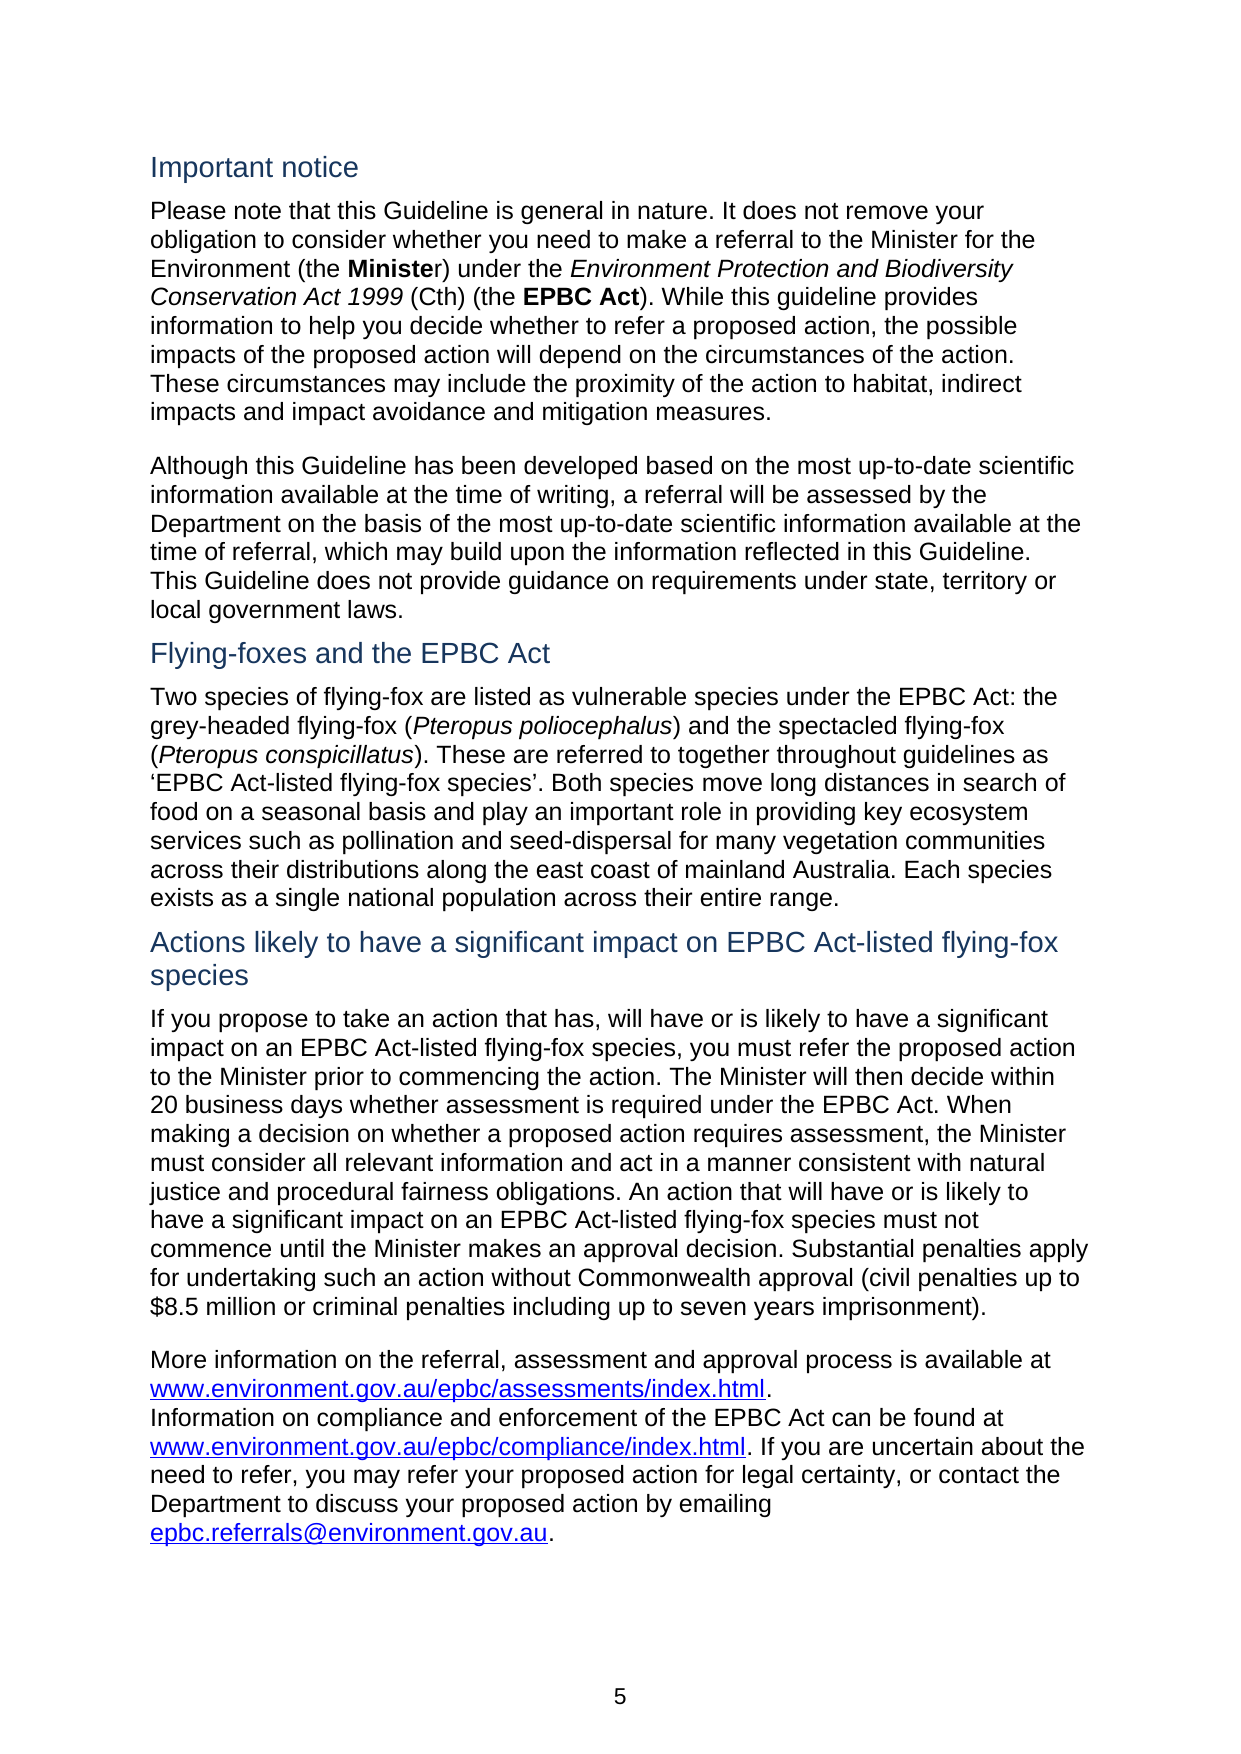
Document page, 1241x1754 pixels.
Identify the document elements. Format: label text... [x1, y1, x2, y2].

text Two species of flying-fox are listed as vulnerable species under the EPBC Act: the grey-headed flying-fox (Pteropus poliocephalus) and the spectacled flying-fox (Pteropus conspicillatus). These are referred to together throughout guidelines as ‘EPBC Act-listed flying-fox species’. Both species move long distances in search of food on a seasonal basis and play an important role in providing key ecosystem services such as pollination and seed-dispersal for many vegetation communities across their distributions along the east coast of mainland Australia. Each species exists as a single national population across their entire range. [150, 682, 1090, 912]
text If you propose to take an action that has, will have or is likely to have a significant impact on an EPBC Act-listed flying-fox species, you must refer the proposed action to the Minister prior to commencing the action. The Minister will then decide within 20 business days whether assessment is required under the EPBC Act. When making a decision on whether a proposed action requires assessment, the Minister must consider all relevant information and act in a manner consistent with natural justice and procedural fairness obligations. An action that will have or is likely to have a significant impact on an EPBC Act-listed flying-fox species must not commence until the Minister makes an approval decision. Substantial penalties apply for undertaking such an action without Commonwealth approval (civil penalties up to $8.5 million or criminal penalties including up to seven years imprisonment). [150, 1004, 1090, 1320]
text Actions likely to have a significant impact on EPBC Act-listed flying-fox species [150, 924, 1090, 992]
text More information on the referral, assessment and approval process is available at www.environment.gov.au/epbc/assessments/index.html. Information on compliance and enforcement of the EPBC Act can be found at www.environment.gov.au/epbc/compliance/index.html. If you are uncertain about the need to refer, you may refer your proposed action for legal certainty, or contact the Department to discuss your proposed action by emailing epbc.referrals@environment.gov.au. [150, 1345, 1090, 1573]
text Please note that this Guideline is general in nature. It does not remove your obligation to consider whether you need to make a referral to the Minister for the Environment (the Minister) under the Environment Protection and Biodiversity Conservation Act 1999 (Cth) (the EPBC Act). While this guideline provides information to help you decide whether to refer a proposed action, the possible impacts of the proposed action will depend on the circumstances of the action. These circumstances may include the proximity of the action to habitat, indirect impacts and impact avoidance and mitigation measures. [150, 196, 1090, 426]
text Important notice [150, 150, 1090, 183]
text Although this Guideline has been developed based on the most up-to-date scientific information available at the time of writing, a referral will be assessed by the Department on the basis of the most up-to-date scientific information available at the time of referral, which may build upon the information reflected in this Guideline. This Guideline does not provide guidance on requirements under state, territory or local government laws. [150, 451, 1090, 623]
text Flying-foxes and the EPBC Act [150, 636, 1090, 669]
